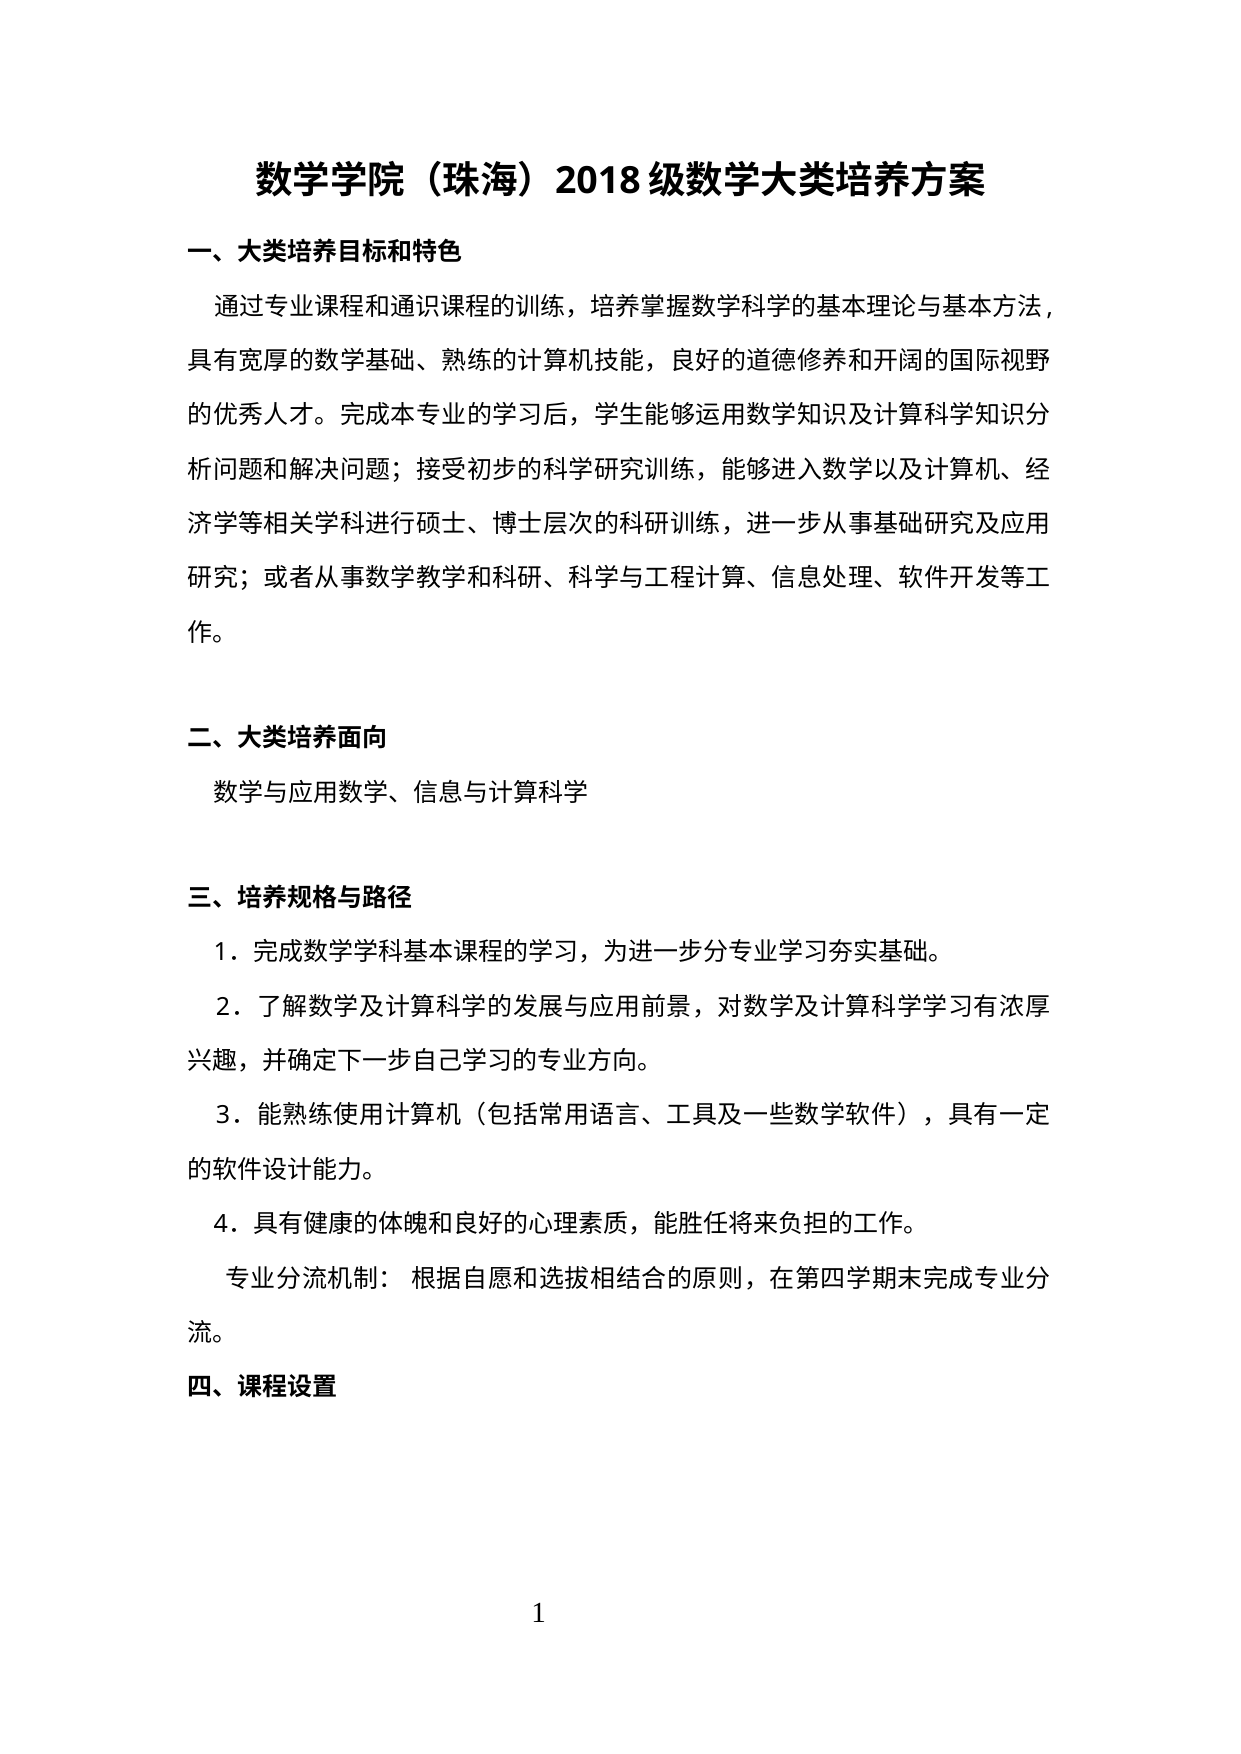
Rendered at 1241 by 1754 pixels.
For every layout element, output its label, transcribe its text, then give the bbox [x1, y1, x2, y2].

text 一、大类培养目标和特色 [187, 232, 1053, 268]
text 数学学院（珠海）2018级数学大类培养方案 [187, 150, 1053, 204]
text 专业分流机制： 根据自愿和选拔相结合的原则，在第四学期末完成专业分流。 [187, 1258, 1053, 1349]
text 4．具有健康的体魄和良好的心理素质，能胜任将来负担的工作。 [187, 1204, 1053, 1240]
text 三、培养规格与路径 [187, 877, 1053, 914]
text 2．了解数学及计算科学的发展与应用前景，对数学及计算科学学习有浓厚兴趣，并确定下一步自己学习的专业方向。 [187, 986, 1053, 1077]
text 数学与应用数学、信息与计算科学 [187, 772, 1053, 808]
text 四、课程设置 [187, 1367, 1053, 1403]
text 1．完成数学学科基本课程的学习，为进一步分专业学习夯实基础。 [187, 932, 1053, 968]
text 二、大类培养面向 [187, 718, 1053, 754]
text 通过专业课程和通识课程的训练，培养掌握数学科学的基本理论与基本方法, 具有宽厚的数学基础、熟练的计算机技能，良好的道德修养和开阔的国际视野的优秀人才。完成本专业的学习后，学生能够运用数学知识及计算科学知识分析问题和解决问题；接受初步的科学研究训练，能够进入数学以及计算机、经济学等相关学科进行硕士、博士层次的科研训练，进一步从事基础研究及应用研究；或者从事数学教学和科研、科学与工程计算、信息处理、软件开发等工作。 [187, 286, 1053, 648]
text 3．能熟练使用计算机（包括常用语言、工具及一些数学软件），具有一定的软件设计能力。 [187, 1095, 1053, 1186]
